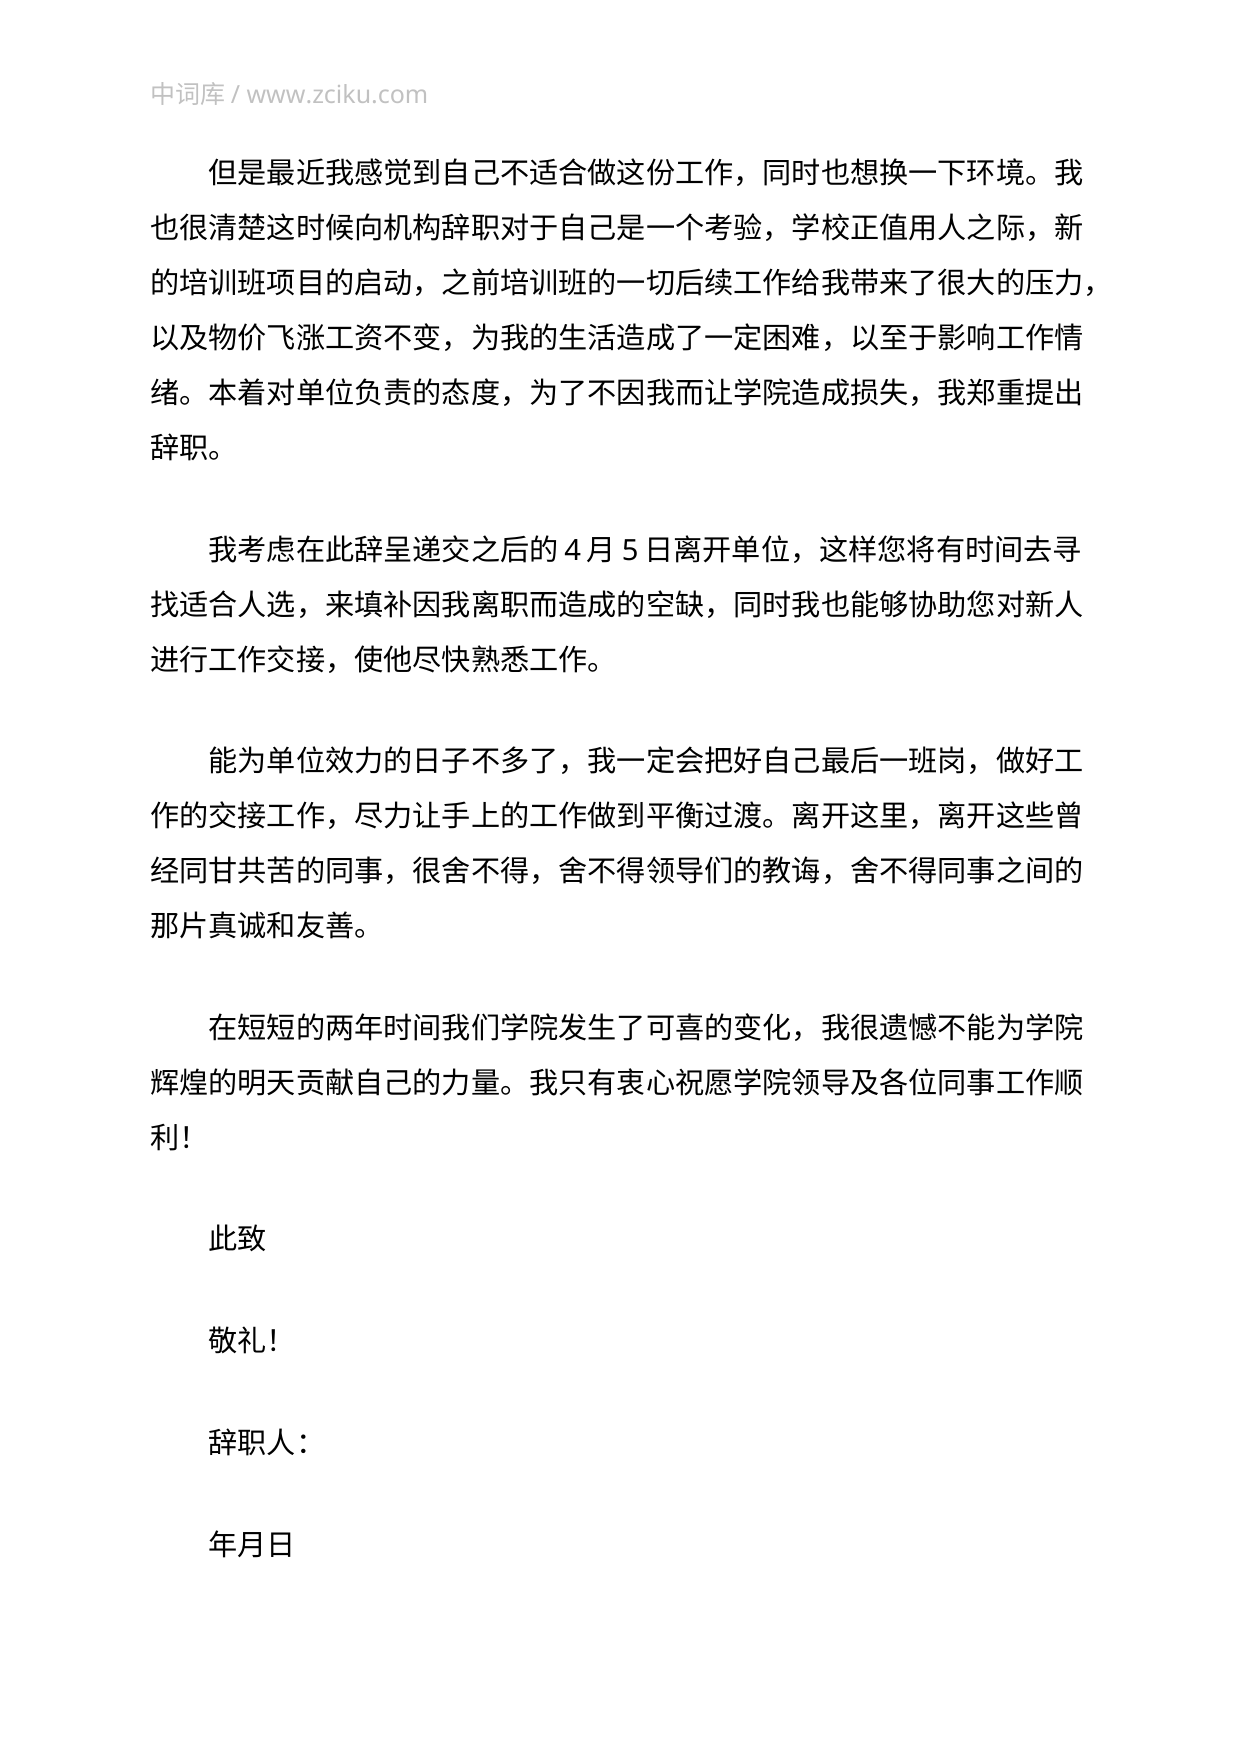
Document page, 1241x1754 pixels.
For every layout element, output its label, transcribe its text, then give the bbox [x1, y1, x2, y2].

text 能为单位效力的日子不多了，我一定会把好自己最后一班岗，做好工作的交接工作，尽力让手上的工作做到平衡过渡。离开这里，离开这些曾经同甘共苦的同事，很舍不得，舍不得领导们的教诲，舍不得同事之间的那片真诚和友善。 [150, 738, 1090, 945]
text 敬礼！ [150, 1318, 1090, 1360]
text 年月日 [150, 1521, 1090, 1563]
text 但是最近我感觉到自己不适合做这份工作，同时也想换一下环境。我也很清楚这时候向机构辞职对于自己是一个考验，学校正值用人之际，新的培训班项目的启动，之前培训班的一切后续工作给我带来了很大的压力，以及物价飞涨工资不变，为我的生活造成了一定困难，以至于影响工作情绪。本着对单位负责的态度，为了不因我而让学院造成损失，我郑重提出辞职。 [150, 150, 1090, 467]
text 辞职人： [150, 1419, 1090, 1462]
text 在短短的两年时间我们学院发生了可喜的变化，我很遗憾不能为学院辉煌的明天贡献自己的力量。我只有衷心祝愿学院领导及各位同事工作顺利！ [150, 1004, 1090, 1156]
text 此致 [150, 1216, 1090, 1258]
text 我考虑在此辞呈递交之后的4月5日离开单位，这样您将有时间去寻找适合人选，来填补因我离职而造成的空缺，同时我也能够协助您对新人进行工作交接，使他尽快熟悉工作。 [150, 526, 1090, 678]
